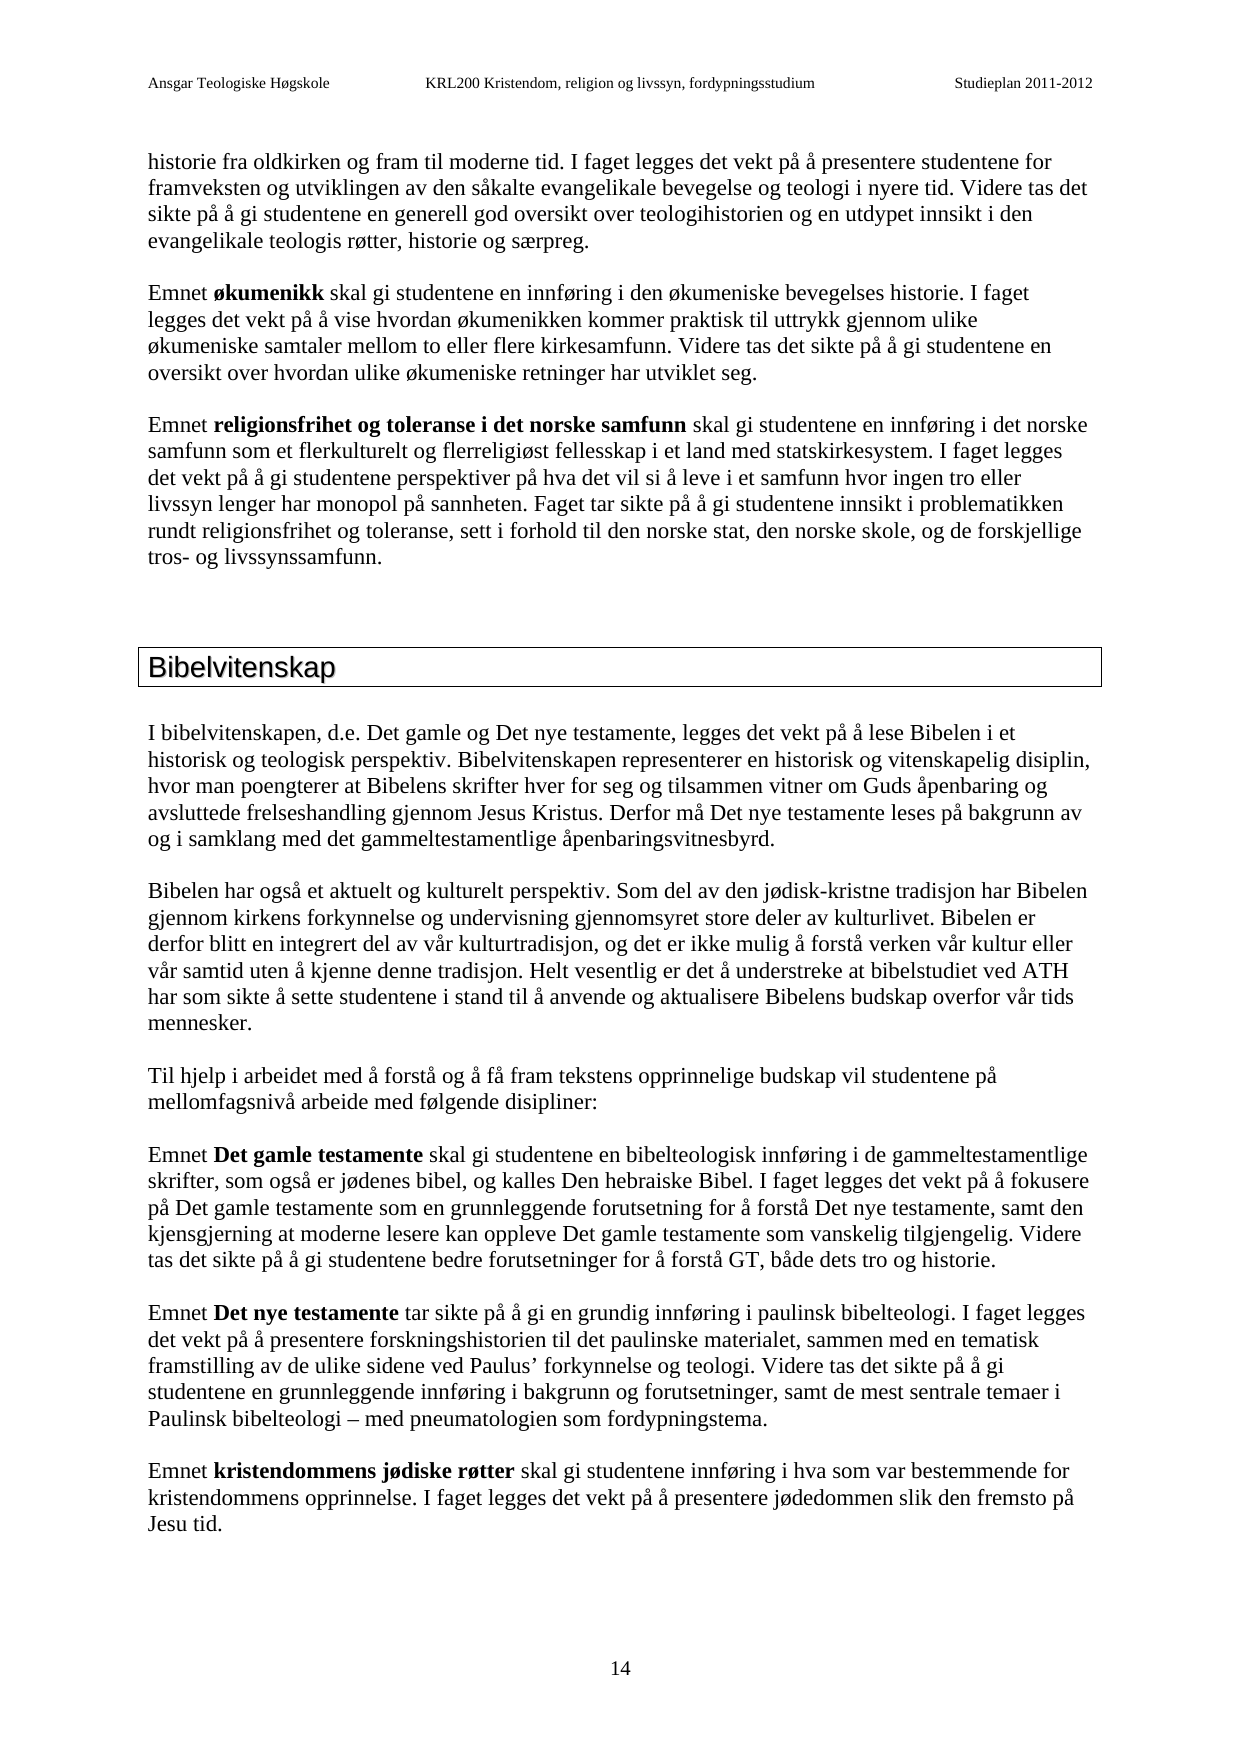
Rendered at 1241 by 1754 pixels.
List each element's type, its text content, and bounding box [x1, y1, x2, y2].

subtitle Bibelvitenskap [139, 648, 1101, 686]
text Bibelen har også et aktuelt og kulturelt perspektiv. Som del av den jødisk-kristne tradisjon har Bibelen gjennom kirkens forkynnelse og undervisning gjennomsyret store deler av kulturlivet. Bibelen er derfor blitt en integrert del av vår kulturtradisjon, og det er ikke mulig å forstå verken vår kultur eller vår samtid uten å kjenne denne tradisjon. Helt vesentlig er det å understreke at bibelstudiet ved ATH har som sikte å sette studentene i stand til å anvende og aktualisere Bibelens budskap overfor vår tids mennesker. [148, 878, 1092, 1036]
text Emnet Det gamle testamente skal gi studentene en bibelteologisk innføring i de gammeltestamentlige skrifter, som også er jødenes bibel, og kalles Den hebraiske Bibel. I faget legges det vekt på å fokusere på Det gamle testamente som en grunnleggende forutsetning for å forstå Det nye testamente, samt den kjensgjerning at moderne lesere kan oppleve Det gamle testamente som vanskelig tilgjengelig. Videre tas det sikte på å gi studentene bedre forutsetninger for å forstå GT, både dets tro og historie. [148, 1141, 1092, 1273]
text Til hjelp i arbeidet med å forstå og å få fram tekstens opprinnelige budskap vil studentene på mellomfagsnivå arbeide med følgende disipliner: [148, 1062, 1092, 1115]
text Emnet religionsfrihet og toleranse i det norske samfunn skal gi studentene en innføring i det norske samfunn som et flerkulturelt og flerreligiøst fellesskap i et land med statskirkesystem. I faget legges det vekt på å gi studentene perspektiver på hva det vil si å leve i et samfunn hvor ingen tro eller livssyn lenger har monopol på sannheten. Faget tar sikte på å gi studentene innsikt i problematikken rundt religionsfrihet og toleranse, sett i forhold til den norske stat, den norske skole, og de forskjellige tros- og livssynssamfunn. [148, 411, 1092, 569]
text Emnet Det nye testamente tar sikte på å gi en grundig innføring i paulinsk bibelteologi. I faget legges det vekt på å presentere forskningshistorien til det paulinske materialet, sammen med en tematisk framstilling av de ulike sidene ved Paulus’ forkynnelse og teologi. Videre tas det sikte på å gi studentene en grunnleggende innføring i bakgrunn og forutsetninger, samt de mest sentrale temaer i Paulinsk bibelteologi – med pneumatologien som fordypningstema. [148, 1299, 1092, 1431]
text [148, 148, 1092, 253]
text Emnet kristendommens jødiske røtter skal gi studentene innføring i hva som var bestemmende for kristendommens opprinnelse. I faget legges det vekt på å presentere jødedommen slik den fremsto på Jesu tid. [148, 1457, 1092, 1536]
text I bibelvitenskapen, d.e. Det gamle og Det nye testamente, legges det vekt på å lese Bibelen i et historisk og teologisk perspektiv. Bibelvitenskapen representerer en historisk og vitenskapelig disiplin, hvor man poengterer at Bibelens skrifter hver for seg og tilsammen vitner om Guds åpenbaring og avsluttede frelseshandling gjennom Jesus Kristus. Derfor må Det nye testamente leses på bakgrunn av og i samklang med det gammeltestamentlige åpenbaringsvitnesbyrd. [148, 719, 1092, 851]
text Emnet økumenikk skal gi studentene en innføring i den økumeniske bevegelses historie. I faget legges det vekt på å vise hvordan økumenikken kommer praktisk til uttrykk gjennom ulike økumeniske samtaler mellom to eller flere kirkesamfunn. Videre tas det sikte på å gi studentene en oversikt over hvordan ulike økumeniske retninger har utviklet seg. [148, 279, 1092, 385]
